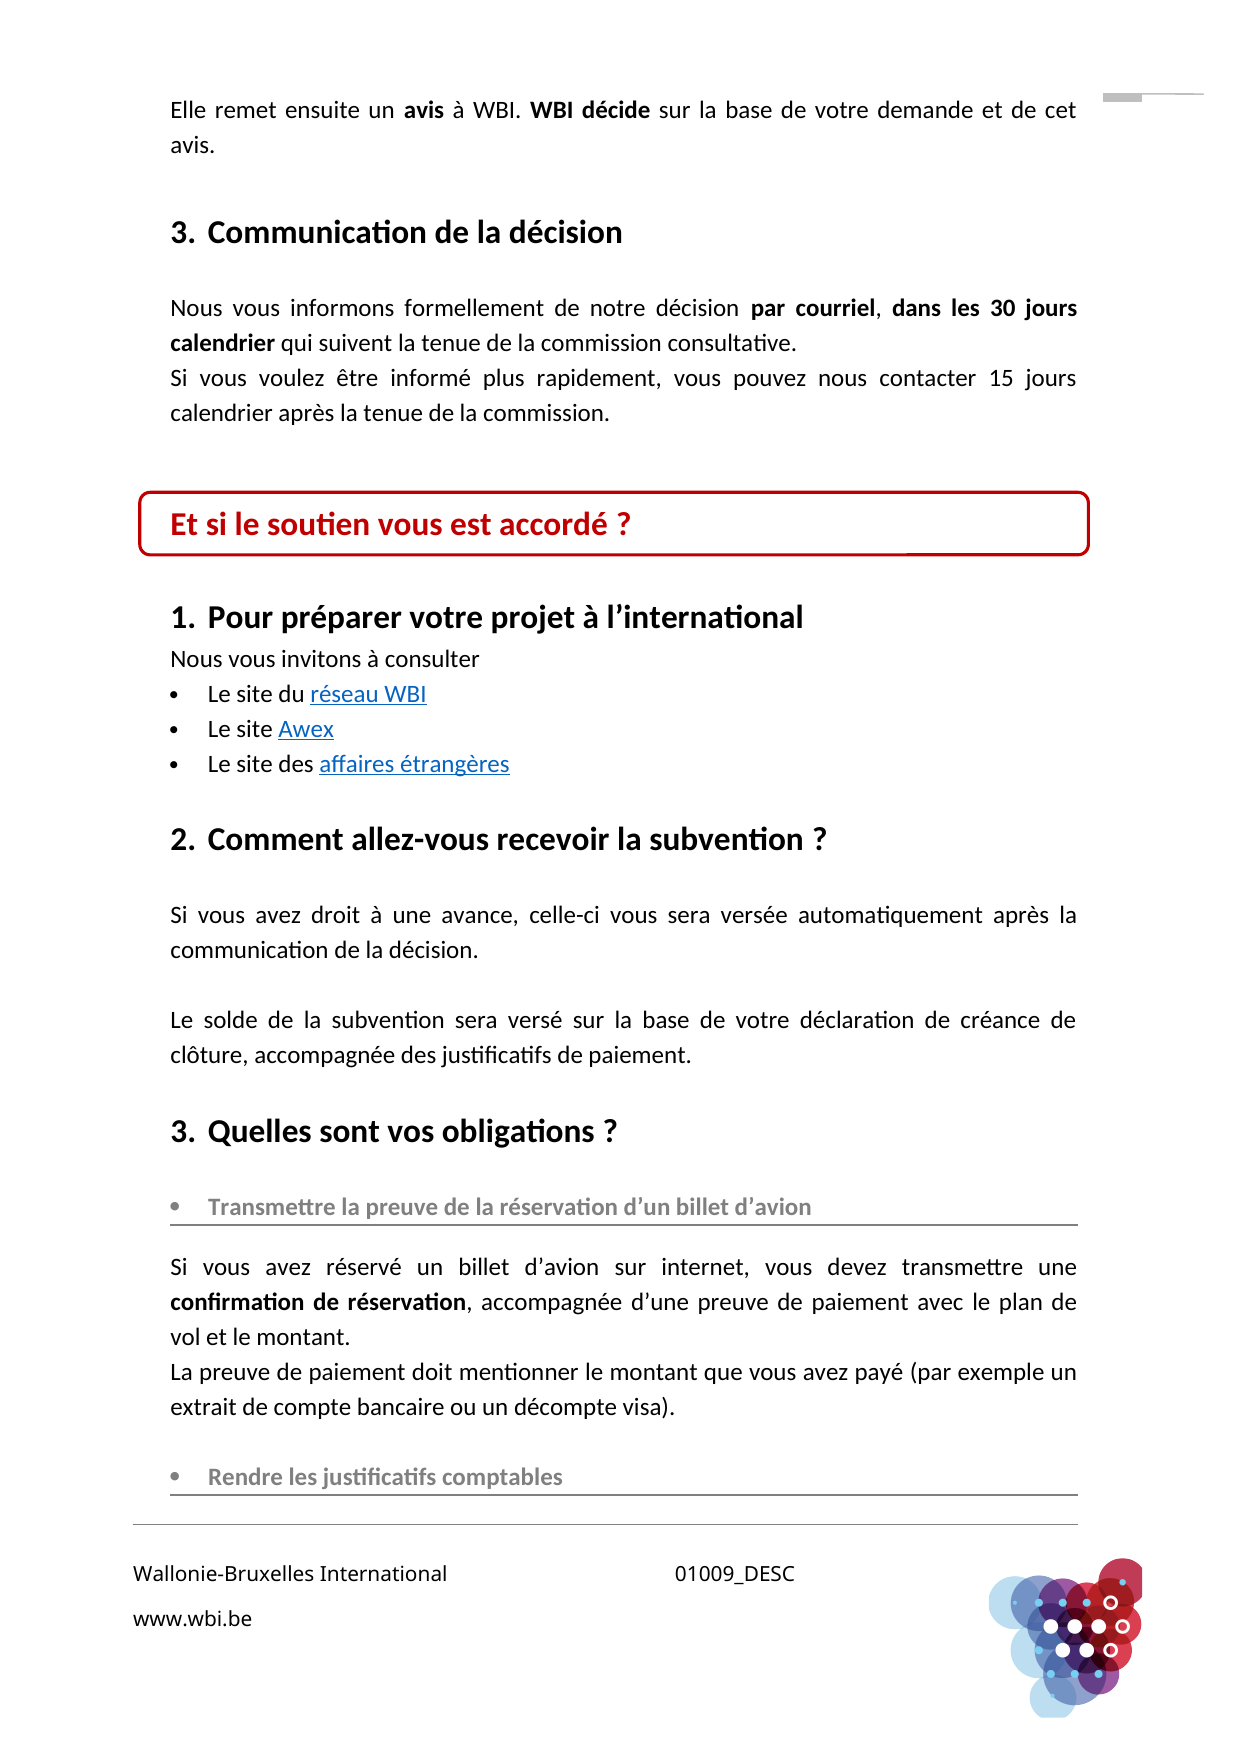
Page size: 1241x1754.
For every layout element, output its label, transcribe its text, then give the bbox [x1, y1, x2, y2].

text Si vous avez droit à une avance, celle-ci vous sera versée automatiquement après la communication de la décision. [170, 899, 1078, 965]
subtitle Transmettre la preuve de la réservation d’un billet d’avion [170, 1191, 1078, 1224]
text Si vous voulez être informé plus rapidement, vous pouvez nous contacter 15 jours calendrier après la tenue de la commission. [170, 362, 1078, 428]
text Nous vous invitons à consulter [170, 643, 1078, 673]
subtitle Rendre les justificatifs comptables [170, 1461, 1078, 1494]
list Le site des affaires étrangères [170, 748, 1078, 778]
text Elle remet ensuite un avis à WBI. WBI décide sur la base de votre demande et de cet avis. [170, 94, 1078, 159]
picture [988, 1558, 1142, 1718]
subtitle Et si le soutien vous est accordé ? [170, 502, 1078, 543]
subtitle Pour préparer votre projet à l’international [170, 596, 1078, 637]
subtitle Communication de la décision [170, 211, 1078, 251]
text La preuve de paiement doit mentionner le montant que vous avez payé (par exemple un extrait de compte bancaire ou un décompte visa). [170, 1356, 1078, 1422]
list Le site Awex [170, 713, 1078, 743]
text Si vous avez réservé un billet d’avion sur internet, vous devez transmettre une confirmation de réservation, accompagnée d’une preuve de paiement avec le plan de vol et le montant. [170, 1251, 1078, 1352]
subtitle Comment allez-vous recevoir la subvention ? [170, 818, 1078, 858]
subtitle Quelles sont vos obligations ? [170, 1109, 1078, 1150]
text Le solde de la subvention sera versé sur la base de votre déclaration de créance de clôture, accompagnée des justificatifs de paiement. [170, 1004, 1078, 1070]
list Le site du réseau WBI [170, 678, 1078, 708]
text Nous vous informons formellement de notre décision par courriel, dans les 30 jours calendrier qui suivent la tenue de la commission consultative. [170, 292, 1078, 358]
